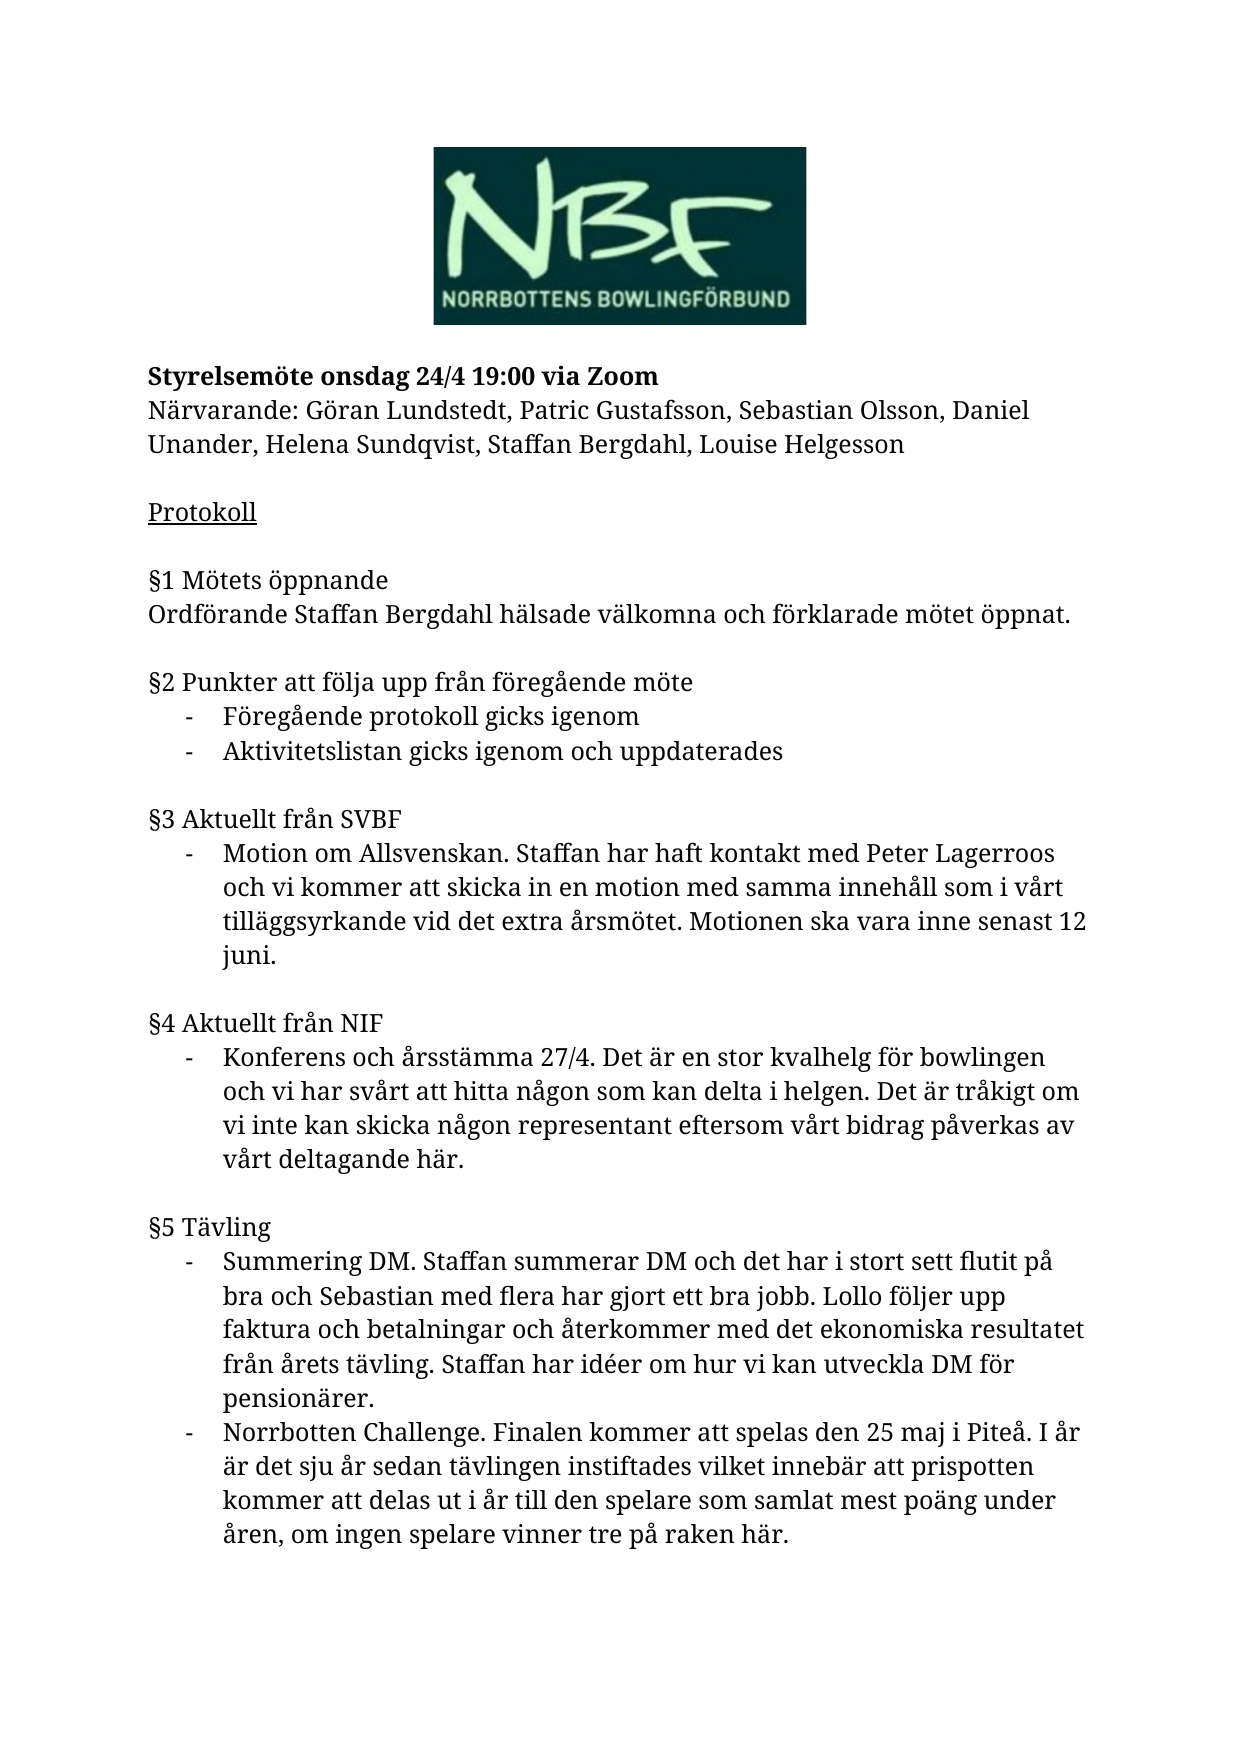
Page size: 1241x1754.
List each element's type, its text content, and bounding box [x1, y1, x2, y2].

text §5 Tävling [148, 1210, 1093, 1244]
list Konferens och årsstämma 27/4. Det är en stor kvalhelg för bowlingen och vi har svårt att hitta någon som kan delta i helgen. Det är tråkigt om vi inte kan skicka någon representant eftersom vårt bidrag påverkas av vårt deltagande här. [185, 1040, 1093, 1176]
text §3 Aktuellt från SVBF [148, 801, 1093, 835]
text Protokoll [148, 495, 1093, 529]
text Styrelsemöte onsdag 24/4 19:00 via Zoom [148, 358, 1093, 392]
text §2 Punkter att följa upp från föregående möte [148, 665, 1093, 699]
list Norrbotten Challenge. Finalen kommer att spelas den 25 maj i Piteå. I år är det sju år sedan tävlingen instiftades vilket innebär att prispotten kommer att delas ut i år till den spelare som samlat mest poäng under åren, om ingen spelare vinner tre på raken här. [185, 1414, 1093, 1551]
text §1 Mötets öppnande [148, 563, 1093, 597]
text §4 Aktuellt från NIF [148, 1006, 1093, 1040]
picture [433, 147, 807, 325]
list Motion om Allsvenskan. Staffan har haft kontakt med Peter Lagerroos och vi kommer att skicka in en motion med samma innehåll som i vårt tilläggsyrkande vid det extra årsmötet. Motionen ska vara inne senast 12 juni. [185, 835, 1093, 972]
list Aktivitetslistan gicks igenom och uppdaterades [185, 733, 1093, 767]
text Närvarande: Göran Lundstedt, Patric Gustafsson, Sebastian Olsson, Daniel Unander, Helena Sundqvist, Staffan Bergdahl, Louise Helgesson [148, 392, 1093, 461]
list Föregående protokoll gicks igenom [185, 699, 1093, 733]
list Summering DM. Staffan summerar DM och det har i stort sett flutit på bra och Sebastian med flera har gjort ett bra jobb. Lollo följer upp faktura och betalningar och återkommer med det ekonomiska resultatet från årets tävling. Staffan har idéer om hur vi kan utveckla DM för pensionärer. [185, 1244, 1093, 1414]
text Ordförande Staffan Bergdahl hälsade välkomna och förklarade mötet öppnat. [148, 597, 1093, 631]
